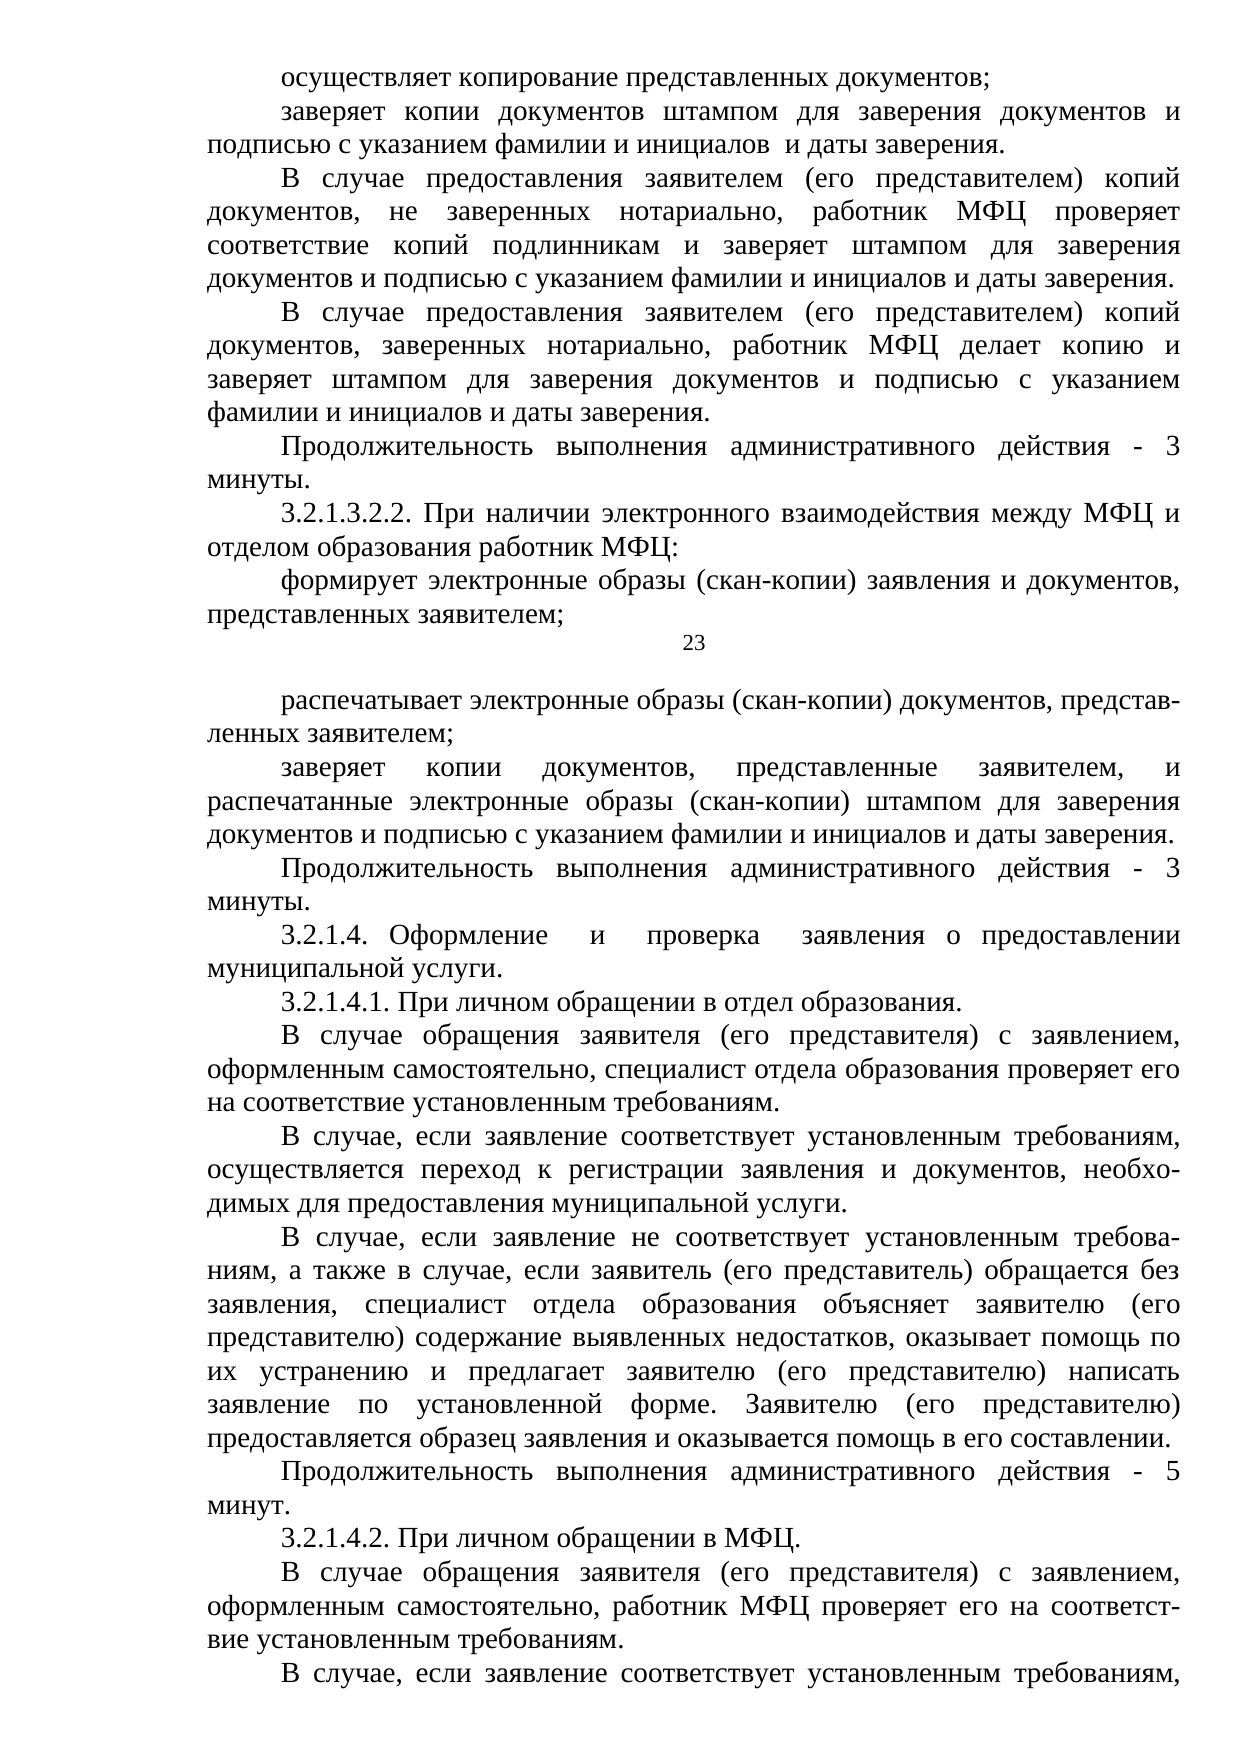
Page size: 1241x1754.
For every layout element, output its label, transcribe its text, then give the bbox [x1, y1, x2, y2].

text заверяет копии документов, представленные заявителем, и распечатанные электронные образы (скан-копии) штампом для заверения документов и подписью с указанием фамилии и инициалов и даты заверения. [207, 749, 1181, 850]
text В случае предоставления заявителем (его представителем) копий документов, заверенных нотариально, работник МФЦ делает копию и заверяет штампом для заверения документов и подписью с указанием фамилии и инициалов и даты заверения. [207, 294, 1181, 428]
text 3.2.1.4. Оформление и проверка заявления о предоставлении муниципальной услуги. [207, 917, 1181, 984]
text 3.2.1.4.2. При личном обращении в МФЦ. [207, 1521, 1181, 1554]
text В случае обращения заявителя (его представителя) с заявлением, оформленным самостоятельно, работник МФЦ проверяет его на соответст-вие установленным требованиям. [207, 1554, 1181, 1655]
text В случае обращения заявителя (его представителя) с заявлением, оформленным самостоятельно, специалист отдела образования проверяет его на соответствие установленным требованиям. [207, 1017, 1181, 1118]
text Продолжительность выполнения административного действия - 5 минут. [207, 1453, 1181, 1521]
text осуществляет копирование представленных документов; [207, 59, 1181, 93]
text 3.2.1.4.1. При личном обращении в отдел образования. [207, 984, 1181, 1017]
text Продолжительность выполнения административного действия - 3 минуты. [207, 428, 1181, 495]
text распечатывает электронные образы (скан-копии) документов, представ-ленных заявителем; [207, 682, 1181, 749]
text 3.2.1.3.2.2. При наличии электронного взаимодействия между МФЦ и отделом образования работник МФЦ: [207, 495, 1181, 562]
text В случае, если заявление не соответствует установленным требова-ниям, а также в случае, если заявитель (его представитель) обращается без заявления, специалист отдела образования объясняет заявителю (его представителю) содержание выявленных недостатков, оказывает помощь по их устранению и предлагает заявителю (его представителю) написать заявление по установленной форме. Заявителю (его представителю) предоставляется образец заявления и оказывается помощь в его составлении. [207, 1219, 1181, 1453]
text формирует электронные образы (скан-копии) заявления и документов, представленных заявителем; [207, 562, 1181, 629]
text заверяет копии документов штампом для заверения документов и подписью с указанием фамилии и инициалов и даты заверения. [207, 93, 1181, 160]
text 23 [207, 629, 1181, 656]
text Продолжительность выполнения административного действия - 3 минуты. [207, 850, 1181, 917]
text В случае предоставления заявителем (его представителем) копий документов, не заверенных нотариально, работник МФЦ проверяет соответствие копий подлинникам и заверяет штампом для заверения документов и подписью с указанием фамилии и инициалов и даты заверения. [207, 160, 1181, 294]
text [207, 1655, 1181, 1688]
